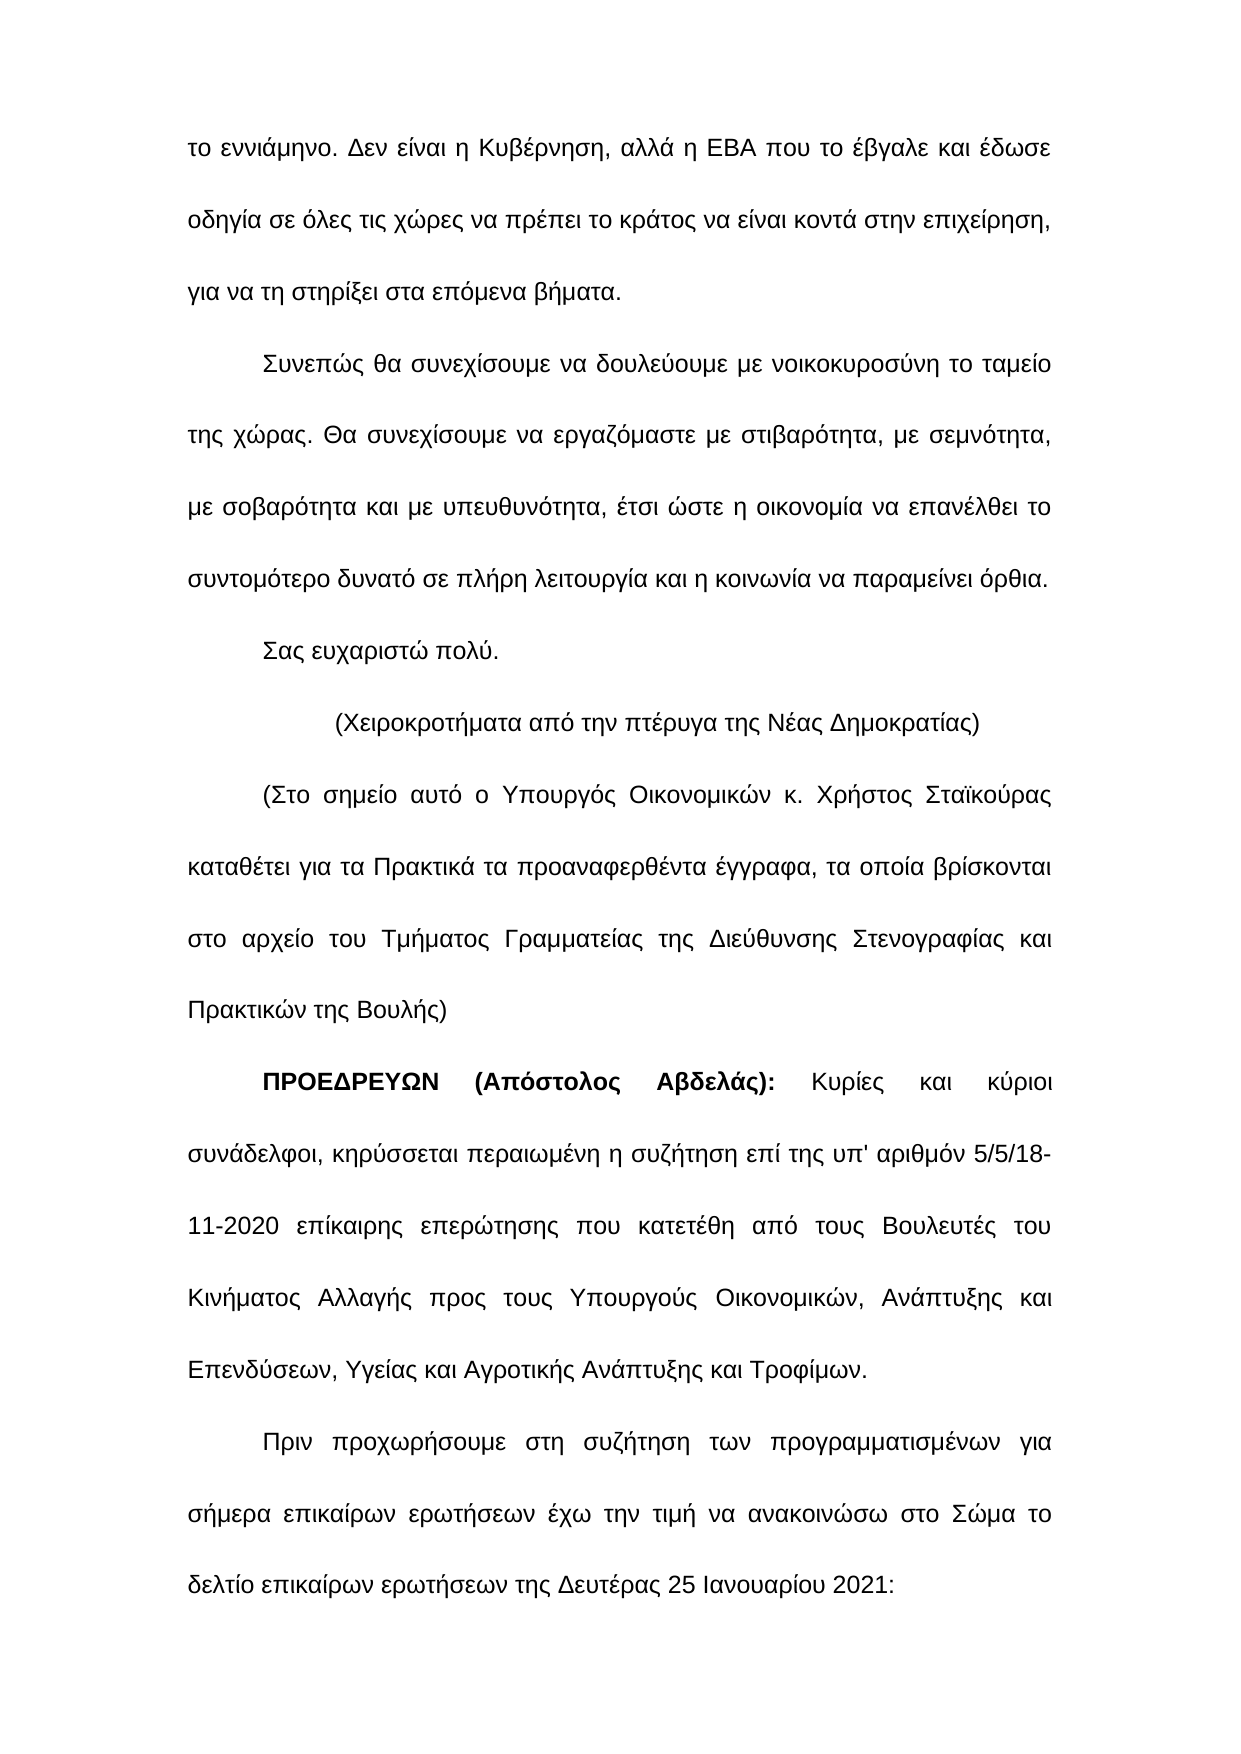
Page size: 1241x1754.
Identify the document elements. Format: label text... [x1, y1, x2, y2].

text (Στο σημείο αυτό ο Υπουργός Οικονομικών κ. Χρήστος Σταϊκούρας καταθέτει για τα Πρακτικά τα προαναφερθέντα έγγραφα, τα οποία βρίσκονται στο αρχείο του Τμήματος Γραμματείας της Διεύθυνσης Στενογραφίας και Πρακτικών της Βουλής) [187, 780, 1053, 1024]
text (Χειροκροτήματα από την πτέρυγα της Νέας Δημοκρατίας) [187, 708, 1053, 737]
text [187, 133, 1053, 305]
text ΠΡΟΕΔΡΕΥΩΝ (Απόστολος Αβδελάς): Κυρίες και κύριοι συνάδελφοι, κηρύσσεται περαιωμένη η συζήτηση επί της υπ' αριθμόν 5/5/18-11-2020 επίκαιρης επερώτησης που κατετέθη από τους Βουλευτές του Κινήματος Αλλαγής προς τους Υπουργούς Οικονομικών, Ανάπτυξης και Επενδύσεων, Υγείας και Αγροτικής Ανάπτυξης και Τροφίμων. [187, 1067, 1053, 1383]
text Πριν προχωρήσουμε στη συζήτηση των προγραμματισμένων για σήμερα επικαίρων ερωτήσεων έχω την τιμή να ανακοινώσω στο Σώμα το δελτίο επικαίρων ερωτήσεων της Δευτέρας 25 Ιανουαρίου 2021: [187, 1427, 1053, 1599]
text Σας ευχαριστώ πολύ. [187, 636, 1053, 665]
text Συνεπώς θα συνεχίσουμε να δουλεύουμε με νοικοκυροσύνη το ταμείο της χώρας. Θα συνεχίσουμε να εργαζόμαστε με στιβαρότητα, με σεμνότητα, με σοβαρότητα και με υπευθυνότητα, έτσι ώστε η οικονομία να επανέλθει το συντομότερο δυνατό σε πλήρη λειτουργία και η κοινωνία να παραμείνει όρθια. [187, 348, 1053, 593]
